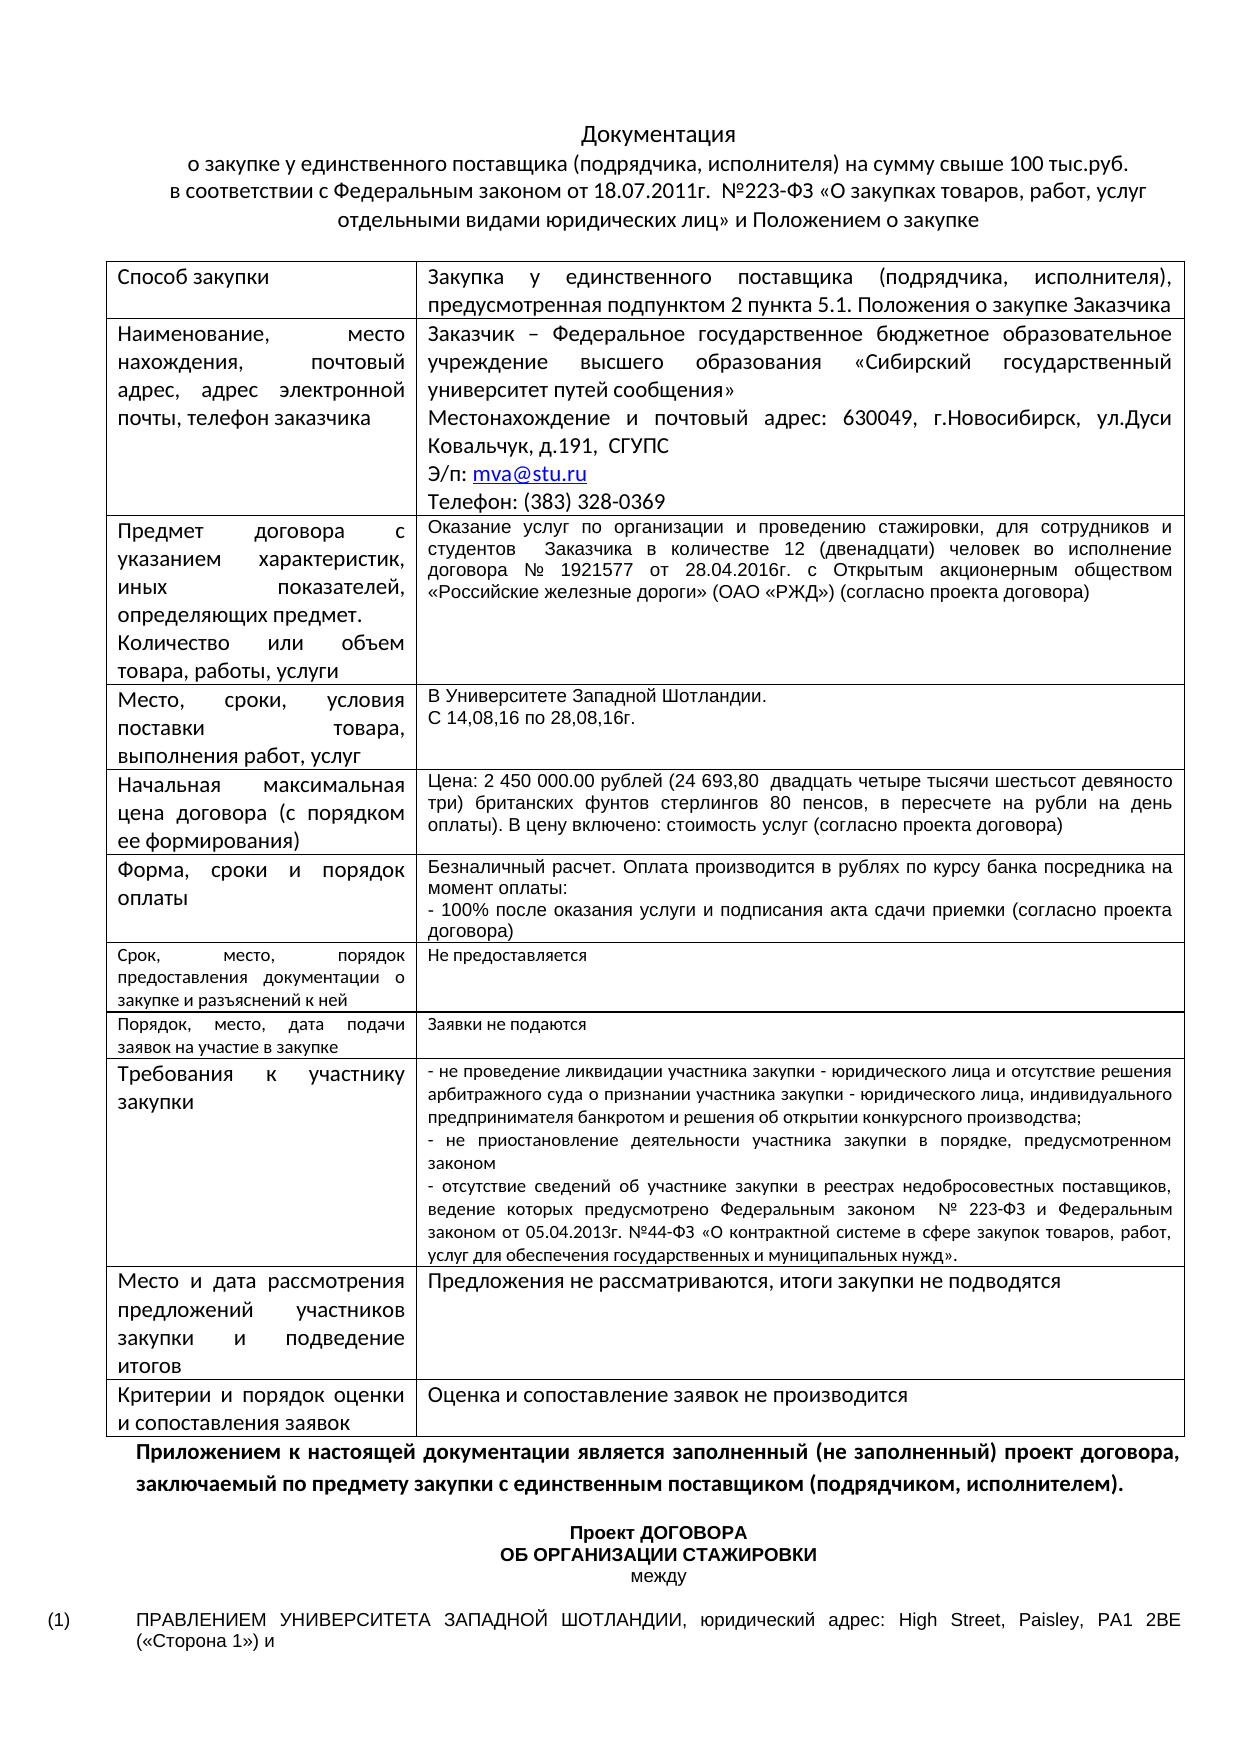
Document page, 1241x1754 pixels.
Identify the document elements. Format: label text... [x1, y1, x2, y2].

table_cell Место, сроки, условия поставки товара, выполнения работ, услуг [107, 685, 416, 769]
table_cell Порядок, место, дата подачи заявок на участие в закупке [107, 1013, 416, 1058]
table_cell - не проведение ликвидации участника закупки - юридического лица и отсутствие решения арбитражного суда о признании участника закупки - юридического лица, индивидуального предпринимателя банкротом и решения об открытии конкурсного производства; - не приостановление деятельности участника закупки в порядке, предусмотренном законом - отсутствие сведений об участнике закупки в реестрах недобросовестных поставщиков, ведение которых предусмотрено Федеральным законом № 223-ФЗ и Федеральным законом от 05.04.2013г. №44-ФЗ «О контрактной системе в сфере закупок товаров, работ, услуг для обеспечения государственных и муниципальных нужд». [417, 1059, 1184, 1266]
table_cell Начальная максимальная цена договора (с порядком ее формирования) [107, 770, 416, 854]
table_cell Предложения не рассматриваются, итоги закупки не подводятся [417, 1267, 1184, 1379]
table_cell Цена: 2 450 000.00 рублей (24 693,80 двадцать четыре тысячи шестьсот девяносто три) британских фунтов стерлингов 80 пенсов, в пересчете на рубли на день оплаты). В цену включено: стоимость услуг (согласно проекта договора) [417, 770, 1184, 854]
table_cell Безналичный расчет. Оплата производится в рублях по курсу банка посредника на момент оплаты: - 100% после оказания услуги и подписания акта сдачи приемки (согласно проекта договора) [417, 855, 1184, 942]
table_cell Требования к участнику закупки [107, 1059, 416, 1266]
text ОБ ОРГАНИЗАЦИИ СТАЖИРОВКИ [136, 1544, 1181, 1565]
table_cell Заявки не подаются [417, 1013, 1184, 1058]
table_cell Заказчик – Федеральное государственное бюджетное образовательное учреждение высшего образования «Сибирский государственный университет путей сообщения» Местонахождение и почтовый адрес: 630049, г.Новосибирск, ул.Дуси Ковальчук, д.191, СГУПС Э/п: mva@stu.ru Телефон: (383) 328-0369 [417, 319, 1184, 515]
text Документация [136, 118, 1181, 149]
table_cell Наименование, место нахождения, почтовый адрес, адрес электронной почты, телефон заказчика [107, 319, 416, 515]
text Проект ДОГОВОРА [136, 1522, 1181, 1544]
table_cell Оказание услуг по организации и проведению стажировки, для сотрудников и студентов Заказчика в количестве 12 (двенадцати) человек во исполнение договора № 1921577 от 28.04.2016г. с Открытым акционерным обществом «Российские железные дороги» (ОАО «РЖД») (согласно проекта договора) [417, 516, 1184, 684]
table_cell Срок, место, порядок предоставления документации о закупке и разъяснений к ней [107, 943, 416, 1011]
table_cell Предмет договора с указанием характеристик, иных показателей, определяющих предмет. Количество или объем товара, работы, услуги [107, 516, 416, 684]
table_cell Не предоставляется [417, 943, 1184, 1011]
text между [136, 1565, 1181, 1587]
text о закупке у единственного поставщика (подрядчика, исполнителя) на сумму свыше 100 тыс.руб. [136, 149, 1181, 177]
table_header Способ закупки [107, 262, 416, 318]
table_cell Критерии и порядок оценки и сопоставления заявок [107, 1380, 416, 1436]
table_cell В Университете Западной Шотландии. С 14,08,16 по 28,08,16г. [417, 685, 1184, 769]
table_cell Оценка и сопоставление заявок не производится [417, 1380, 1184, 1436]
list ПРАВЛЕНИЕМ УНИВЕРСИТЕТА ЗАПАДНОЙ ШОТЛАНДИИ, юридический адрес: High Street, Paisley, PA1 2BE («Сторона 1») и [47, 1608, 1181, 1651]
table_cell Место и дата рассмотрения предложений участников закупки и подведение итогов [107, 1267, 416, 1379]
table_header Закупка у единственного поставщика (подрядчика, исполнителя), предусмотренная подпунктом 2 пункта 5.1. Положения о закупке Заказчика [417, 262, 1184, 318]
text Приложением к настоящей документации является заполненный (не заполненный) проект договора, заключаемый по предмету закупки с единственным поставщиком (подрядчиком, исполнителем). [136, 1437, 1181, 1497]
text в соответствии с Федеральным законом от 18.07.2011г. №223-ФЗ «О закупках товаров, работ, услуг отдельными видами юридических лиц» и Положением о закупке [136, 177, 1181, 233]
table_cell Форма, сроки и порядок оплаты [107, 855, 416, 942]
